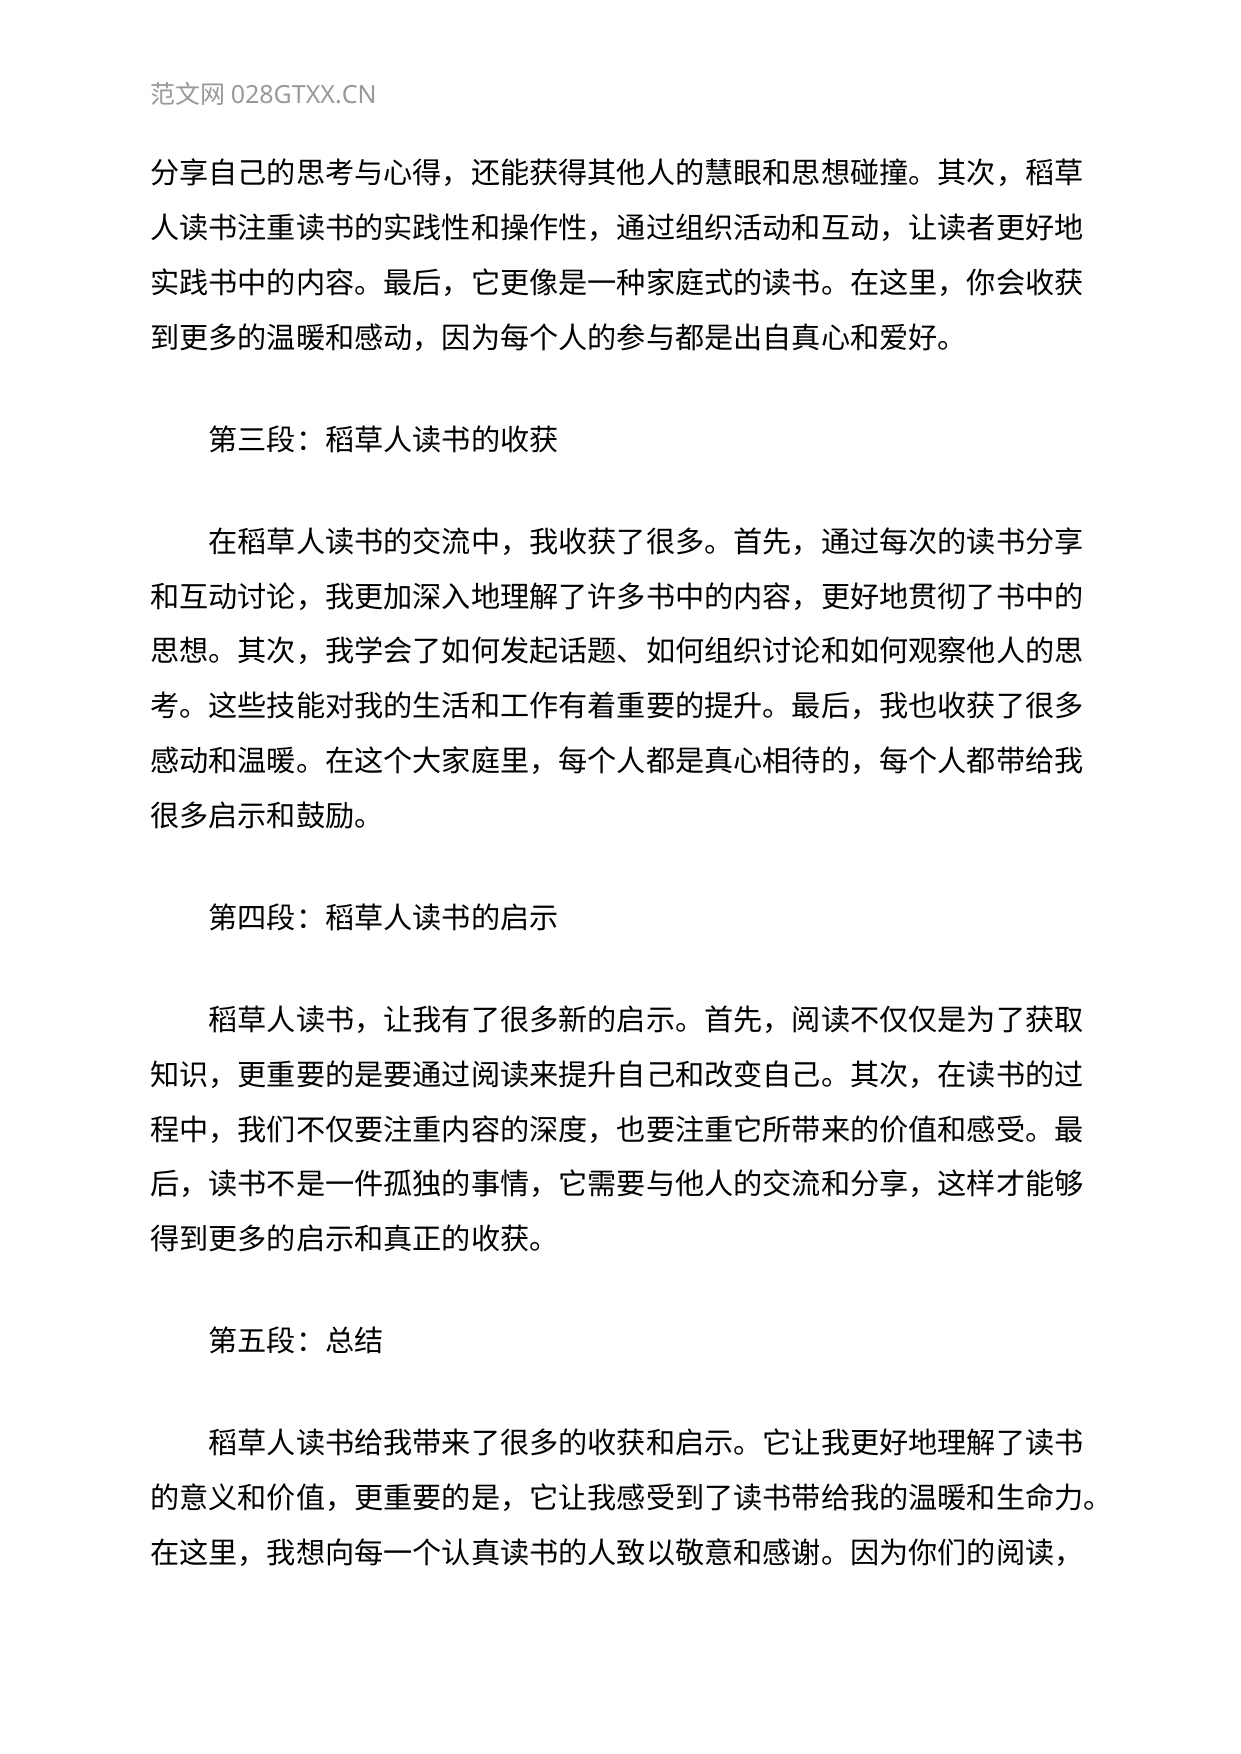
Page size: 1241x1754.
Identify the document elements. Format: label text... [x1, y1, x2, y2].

text 第三段：稻草人读书的收获 [150, 416, 1090, 459]
text 第四段：稻草人读书的启示 [150, 894, 1090, 937]
text 第五段：总结 [150, 1318, 1090, 1360]
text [150, 150, 1090, 357]
text 在稻草人读书的交流中，我收获了很多。首先，通过每次的读书分享和互动讨论，我更加深入地理解了许多书中的内容，更好地贯彻了书中的思想。其次，我学会了如何发起话题、如何组织讨论和如何观察他人的思考。这些技能对我的生活和工作有着重要的提升。最后，我也收获了很多感动和温暖。在这个大家庭里，每个人都是真心相待的，每个人都带给我很多启示和鼓励。 [150, 518, 1090, 835]
text 稻草人读书，让我有了很多新的启示。首先，阅读不仅仅是为了获取知识，更重要的是要通过阅读来提升自己和改变自己。其次，在读书的过程中，我们不仅要注重内容的深度，也要注重它所带来的价值和感受。最后，读书不是一件孤独的事情，它需要与他人的交流和分享，这样才能够得到更多的启示和真正的收获。 [150, 996, 1090, 1258]
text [150, 1419, 1090, 1571]
